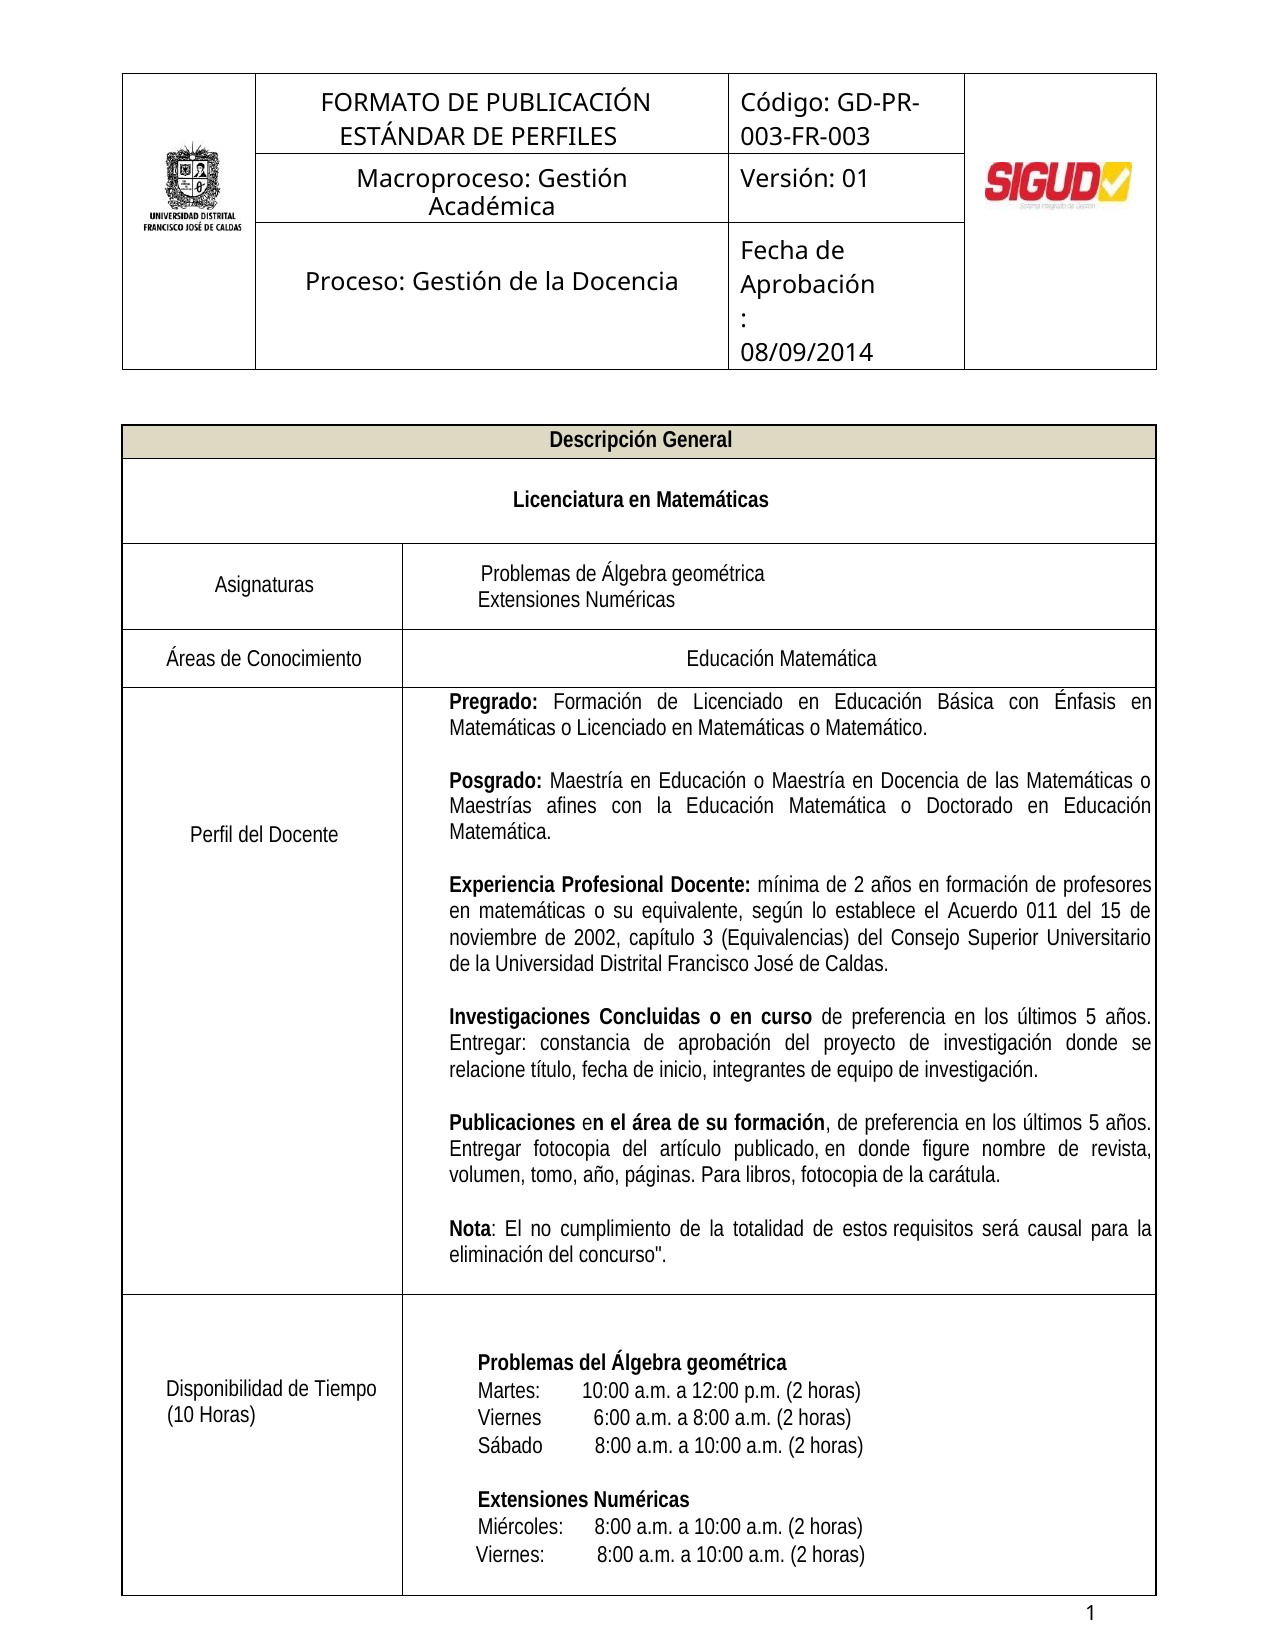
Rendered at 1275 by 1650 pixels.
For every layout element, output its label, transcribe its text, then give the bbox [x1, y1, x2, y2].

table_cell Macroproceso: Gestión Académica [256, 154, 728, 222]
table_cell Fecha de Aprobación: 08/09/2014 [729, 223, 964, 369]
table_cell Problemas de Álgebra geométrica Extensiones Numéricas [403, 544, 1155, 629]
table_header Descripción General [123, 426, 1155, 458]
table_cell Versión: 01 [729, 154, 964, 222]
table_cell Licenciatura en Matemáticas [123, 459, 1155, 542]
table_cell Educación Matemática [403, 630, 1155, 687]
table_cell Asignaturas [123, 544, 402, 629]
table_header [123, 74, 255, 369]
table_cell Áreas de Conocimiento [123, 630, 402, 687]
table_header Código: GD-PR- 003-FR-003 [729, 74, 964, 153]
picture [143, 140, 242, 231]
table_cell Problemas del Álgebra geométrica Martes: 10:00 a.m. a 12:00 p.m. (2 horas) Viernes 6:00 a.m. a 8:00 a.m. (2 horas) Sábado 8:00 a.m. a 10:00 a.m. (2 horas) Extensiones Numéricas Miércoles: 8:00 a.m. a 10:00 a.m. (2 horas) Viernes: 8:00 a.m. a 10:00 a.m. (2 horas) [403, 1295, 1155, 1594]
table_cell Pregrado: Formación de Licenciado en Educación Básica con Énfasis en Matemáticas o Licenciado en Matemáticas o Matemático. Posgrado: Maestría en Educación o Maestría en Docencia de las Matemáticas o Maestrías afines con la Educación Matemática o Doctorado en Educación Matemática. Experiencia Profesional Docente: mínima de 2 años en formación de profesores en matemáticas o su equivalente, según lo establece el Acuerdo 011 del 15 de noviembre de 2002, capítulo 3 (Equivalencias) del Consejo Superior Universitario de la Universidad Distrital Francisco José de Caldas. Investigaciones Concluidas o en curso de preferencia en los últimos 5 años. Entregar: constancia de aprobación del proyecto de investigación donde se relacione título, fecha de inicio, integrantes de equipo de investigación. Publicaciones en el área de su formación, de preferencia en los últimos 5 años. Entregar fotocopia del artículo publicado, en donde figure nombre de revista, volumen, tomo, año, páginas. Para libros, fotocopia de la carátula. Nota: El no cumplimiento de la totalidad de estos requisitos será causal para la eliminación del concurso". [403, 688, 1155, 1294]
picture [985, 162, 1132, 210]
table_cell Perfil del Docente [123, 688, 402, 1294]
table_cell Proceso: Gestión de la Docencia [256, 223, 728, 369]
table_header [965, 74, 1156, 369]
table_cell Disponibilidad de Tiempo (10 Horas) [123, 1295, 402, 1594]
table_header FORMATO DE PUBLICACIÓN ESTÁNDAR DE PERFILES [256, 74, 728, 153]
